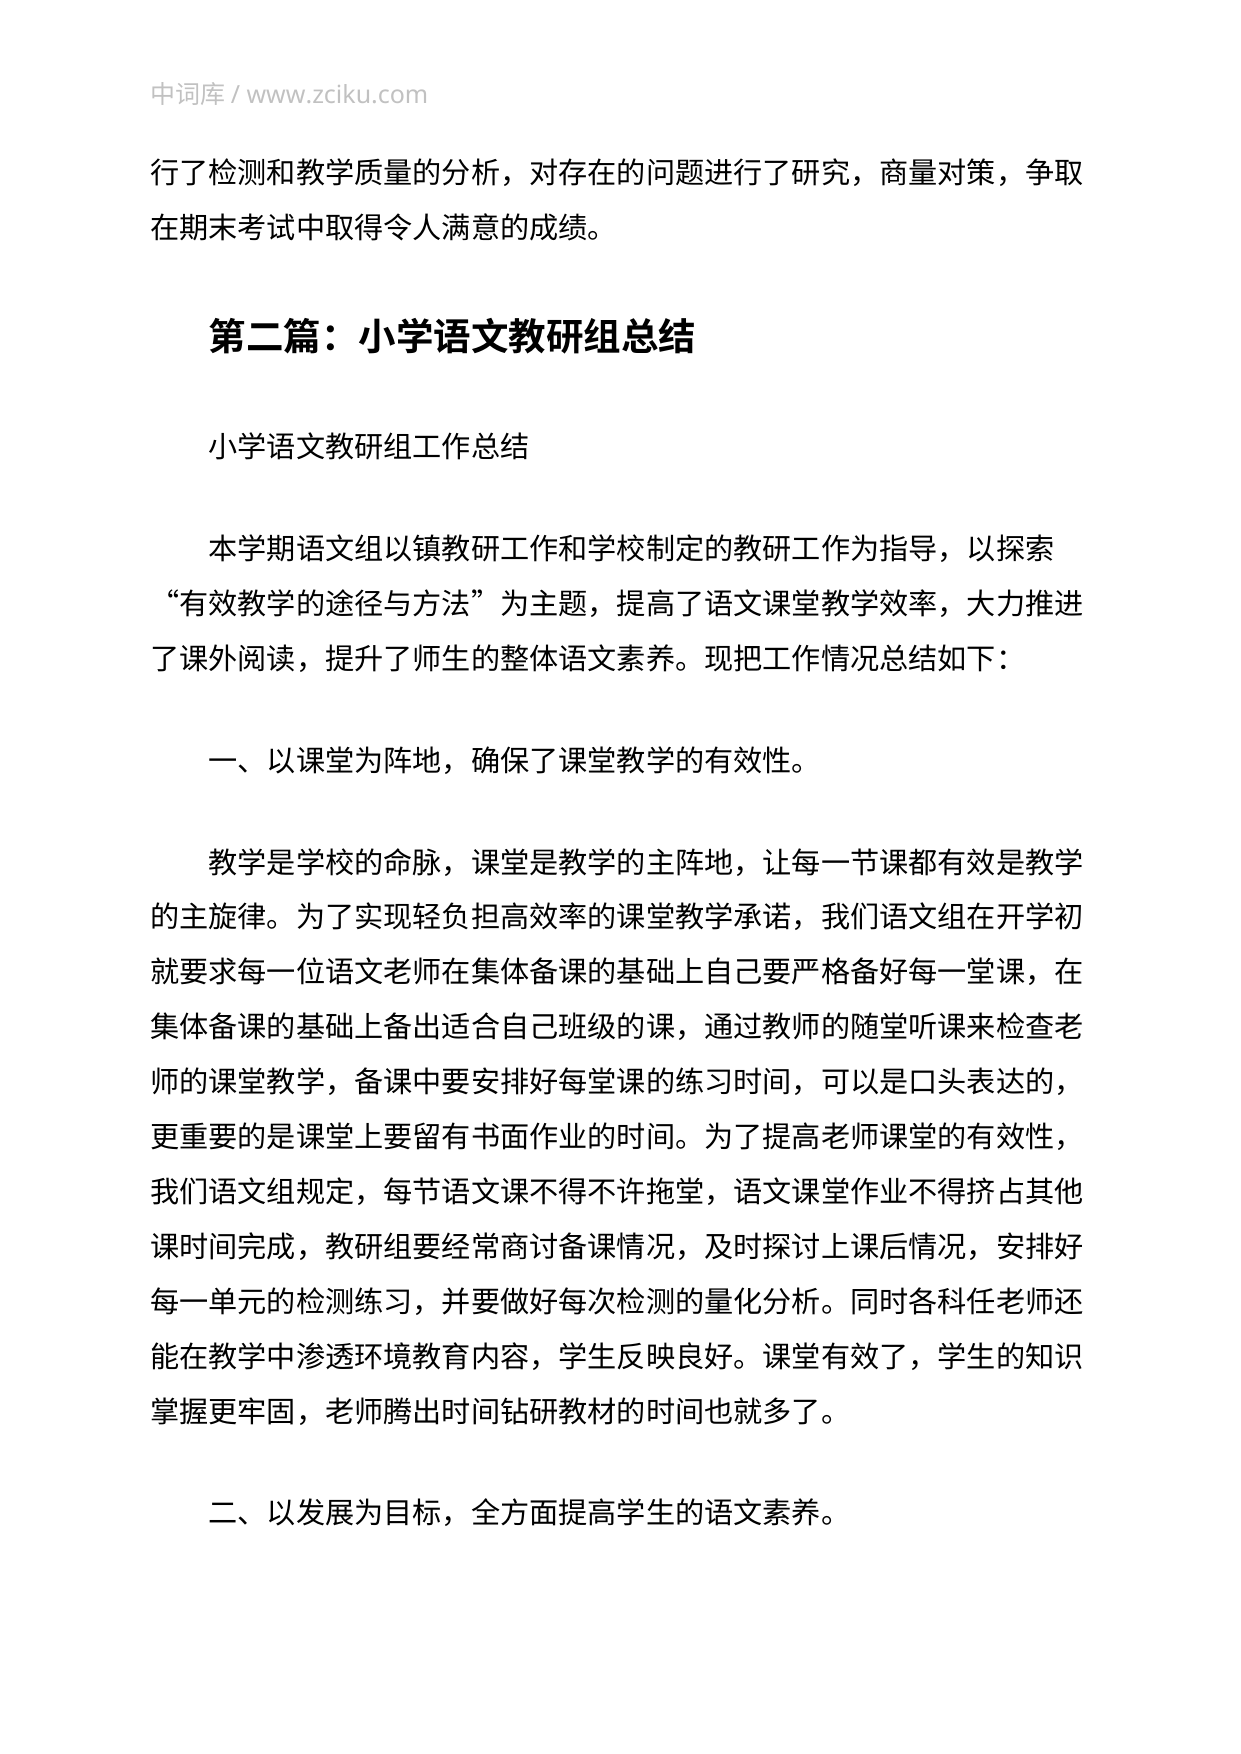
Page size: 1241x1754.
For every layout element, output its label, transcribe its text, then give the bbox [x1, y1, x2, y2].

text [150, 150, 1090, 247]
text 一、以课堂为阵地，确保了课堂教学的有效性。 [150, 737, 1090, 780]
text 第二篇：小学语文教研组总结 [150, 307, 1090, 361]
text 二、以发展为目标，全方面提高学生的语文素养。 [150, 1490, 1090, 1532]
text 本学期语文组以镇教研工作和学校制定的教研工作为指导，以探索“有效教学的途径与方法”为主题，提高了语文课堂教学效率，大力推进了课外阅读，提升了师生的整体语文素养。现把工作情况总结如下： [150, 526, 1090, 678]
text 教学是学校的命脉，课堂是教学的主阵地，让每一节课都有效是教学的主旋律。为了实现轻负担高效率的课堂教学承诺，我们语文组在开学初就要求每一位语文老师在集体备课的基础上自己要严格备好每一堂课，在集体备课的基础上备出适合自己班级的课，通过教师的随堂听课来检查老师的课堂教学，备课中要安排好每堂课的练习时间，可以是口头表达的，更重要的是课堂上要留有书面作业的时间。为了提高老师课堂的有效性，我们语文组规定，每节语文课不得不许拖堂，语文课堂作业不得挤占其他课时间完成，教研组要经常商讨备课情况，及时探讨上课后情况，安排好每一单元的检测练习，并要做好每次检测的量化分析。同时各科任老师还能在教学中渗透环境教育内容，学生反映良好。课堂有效了，学生的知识掌握更牢固，老师腾出时间钻研教材的时间也就多了。 [150, 839, 1090, 1430]
text 小学语文教研组工作总结 [150, 424, 1090, 466]
